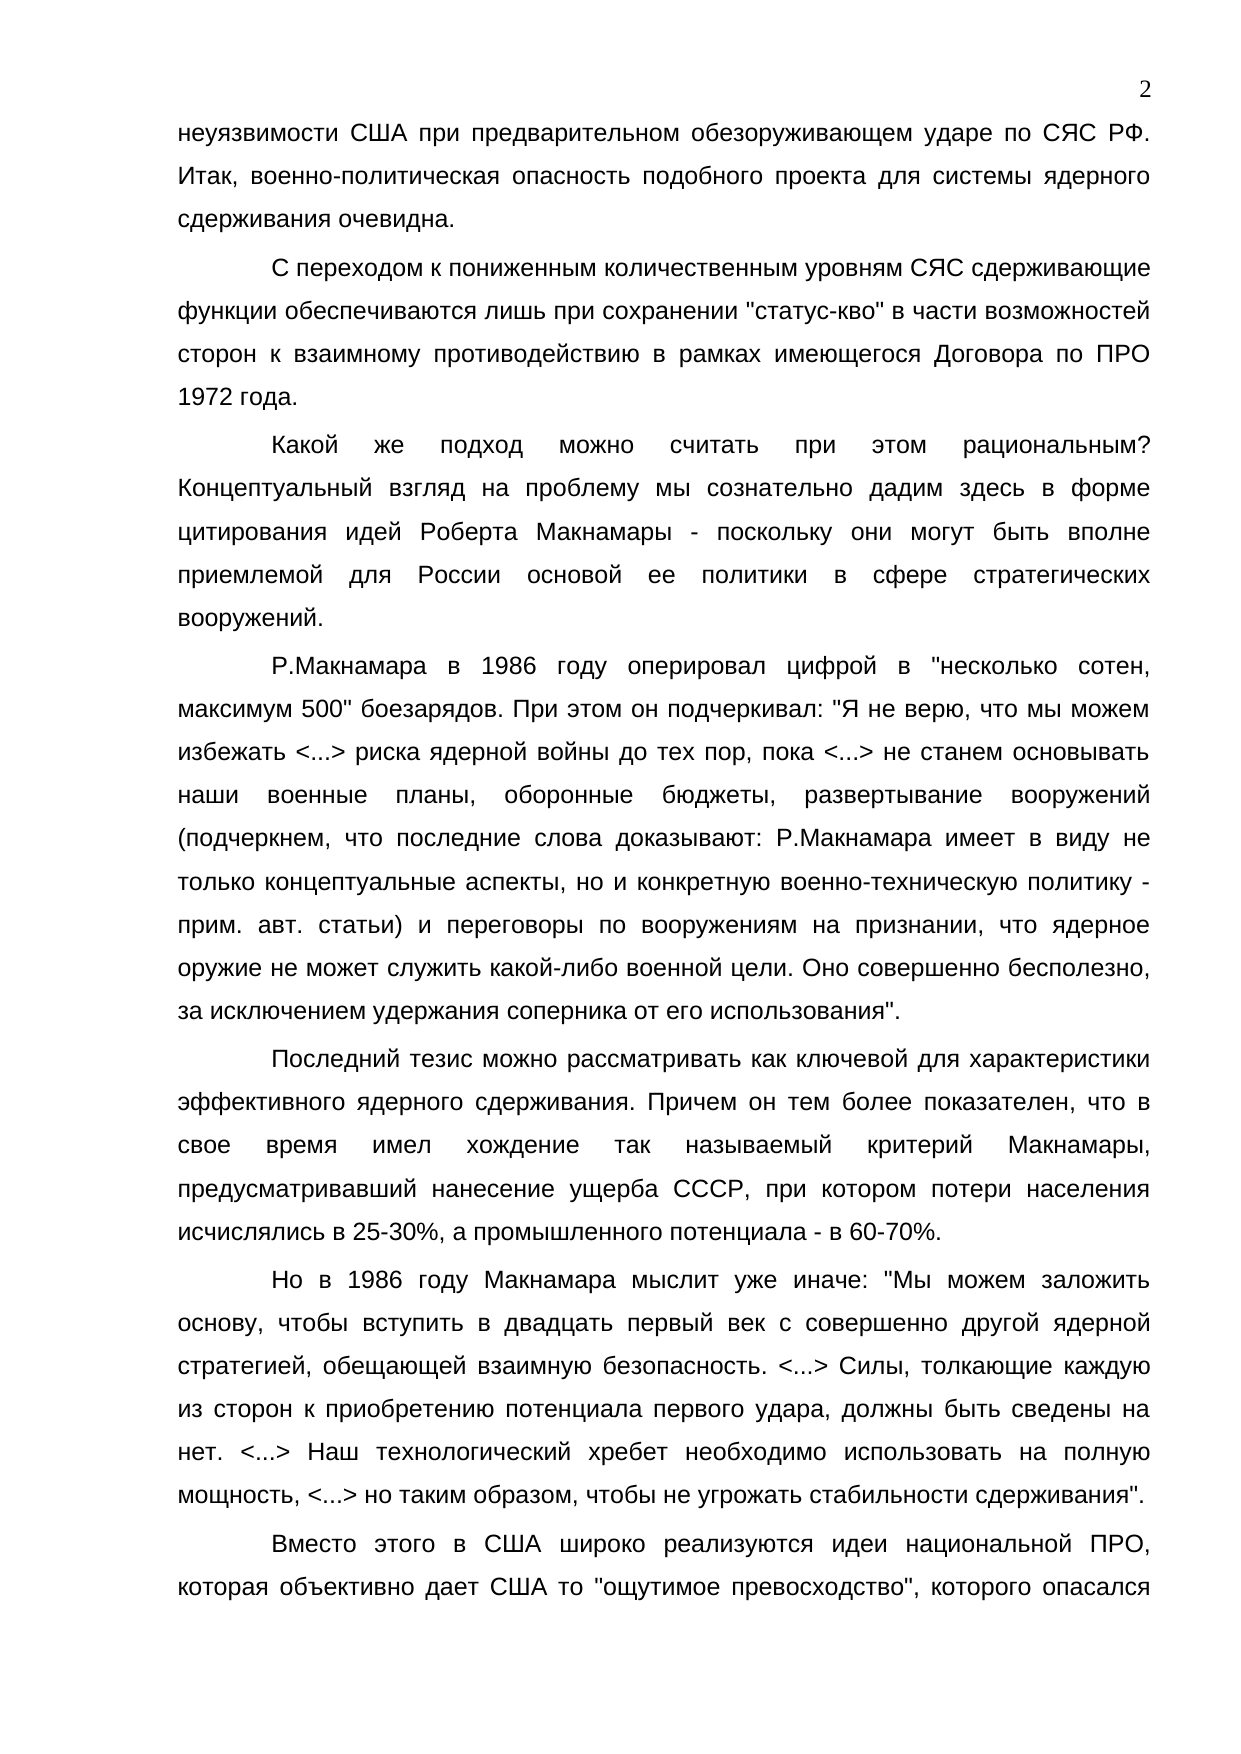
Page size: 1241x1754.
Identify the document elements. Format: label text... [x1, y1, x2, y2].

text Последний тезис можно рассматривать как ключевой для характеристики эффективного ядерного сдерживания. Причем он тем более показателен, что в свое время имел хождение так называемый критерий Макнамары, предусматривавший нанесение ущерба СССР, при котором потери населения исчислялись в 25-30%, а промышленного потенциала - в 60-70%. [177, 1044, 1152, 1245]
text Р.Макнамара в 1986 году оперировал цифрой в "несколько сотен, максимум 500" боезарядов. При этом он подчеркивал: "Я не верю, что мы можем избежать <...> риска ядерной войны до тех пор, пока <...> не станем основывать наши военные планы, оборонные бюджеты, развертывание вооружений (подчеркнем, что последние слова доказывают: Р.Макнамара имеет в виду не только концептуальные аспекты, но и конкретную военно-техническую политику - прим. авт. статьи) и переговоры по вооружениям на признании, что ядерное оружие не может служить какой-либо военной цели. Оно совершенно бесполезно, за исключением удержания соперника от его использования". [177, 651, 1152, 1025]
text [177, 118, 1152, 233]
text Какой же подход можно считать при этом рациональным? Концептуальный взгляд на проблему мы сознательно дадим здесь в форме цитирования идей Роберта Макнамары - поскольку они могут быть вполне приемлемой для России основой ее политики в сфере стратегических вооружений. [177, 430, 1152, 631]
text Но в 1986 году Макнамара мыслит уже иначе: "Мы можем заложить основу, чтобы вступить в двадцать первый век с совершенно другой ядерной стратегией, обещающей взаимную безопасность. <...> Силы, толкающие каждую из сторон к приобретению потенциала первого удара, должны быть сведены на нет. <...> Наш технологический хребет необходимо использовать на полную мощность, <...> но таким образом, чтобы не угрожать стабильности сдерживания". [177, 1265, 1152, 1509]
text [177, 1529, 1152, 1601]
text С переходом к пониженным количественным уровням СЯС сдерживающие функции обеспечиваются лишь при сохранении "статус-кво" в части возможностей сторон к взаимному противодействию в рамках имеющегося Договора по ПРО 1972 года. [177, 253, 1152, 411]
